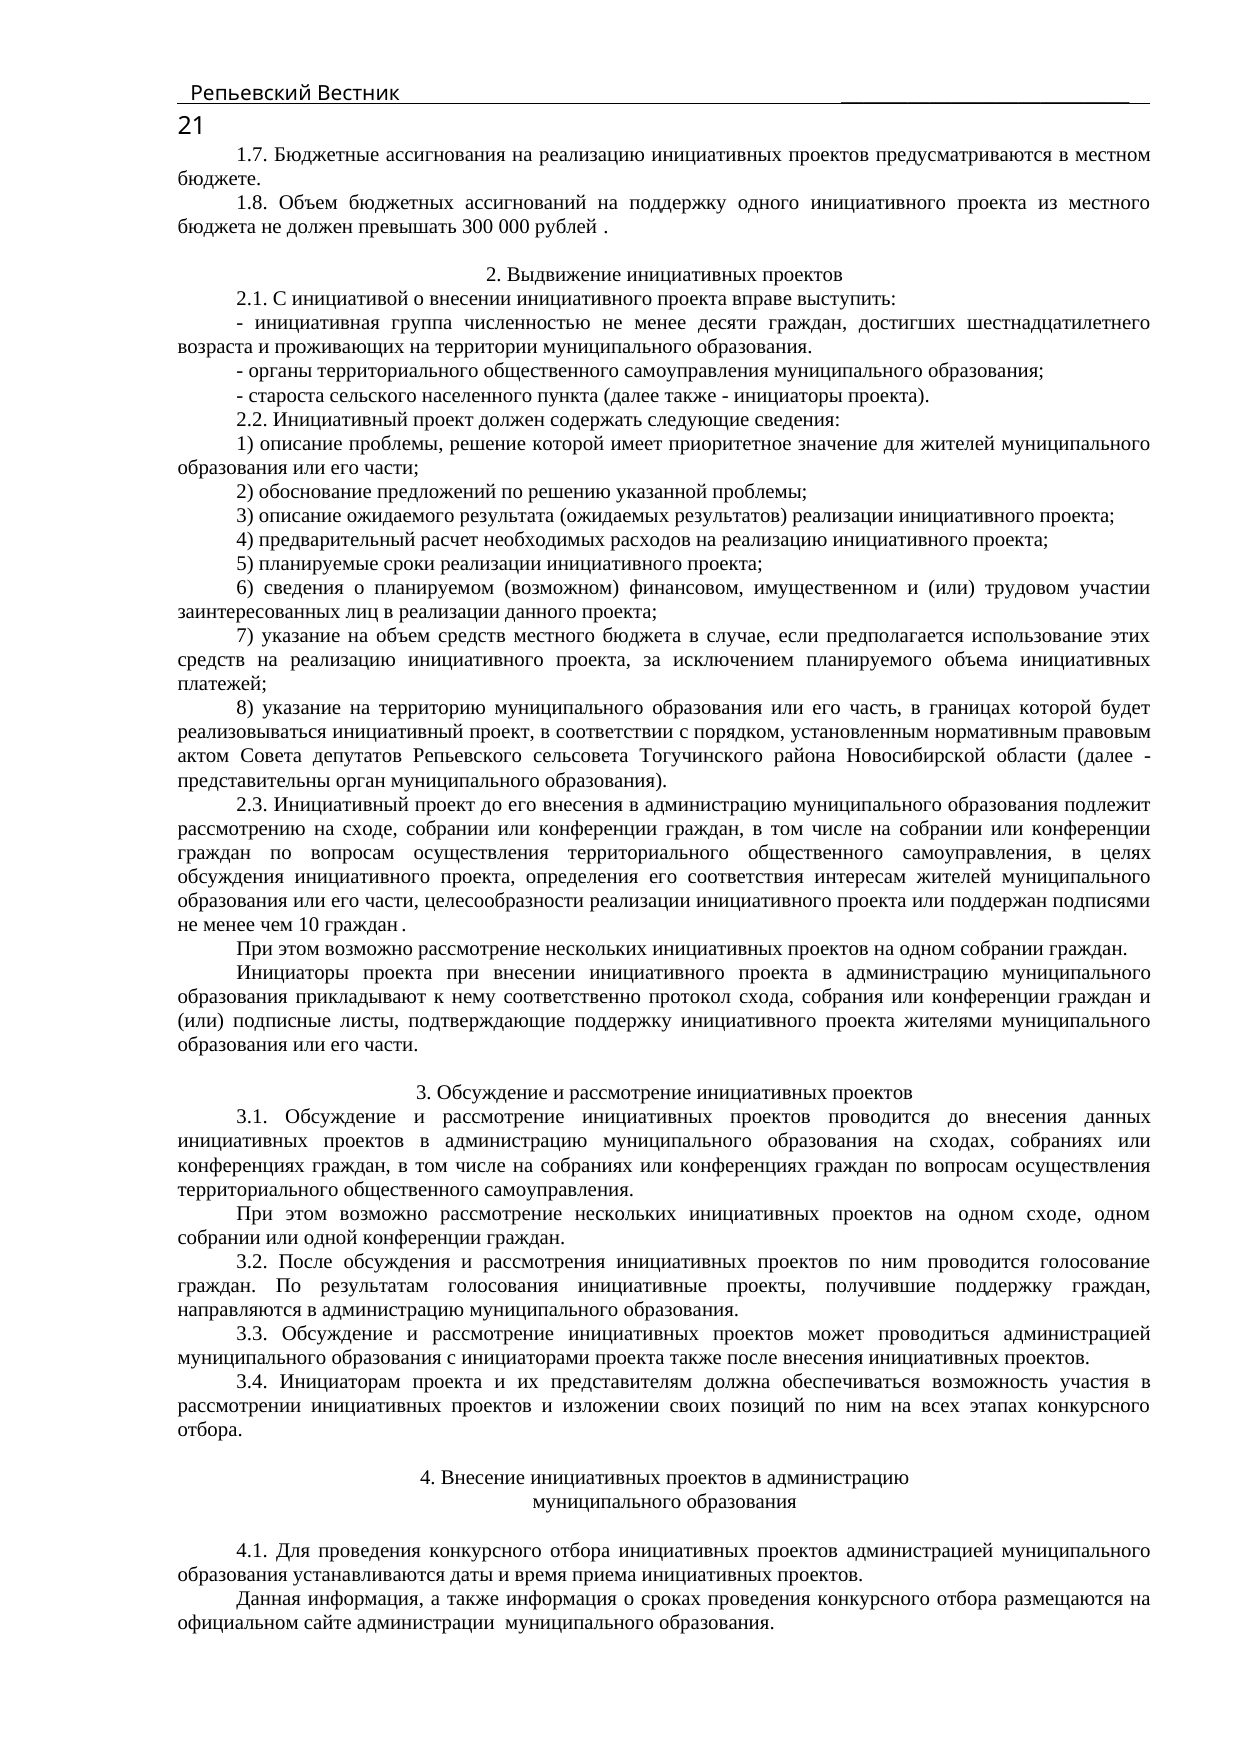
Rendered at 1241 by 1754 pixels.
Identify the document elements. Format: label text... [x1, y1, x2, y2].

text 3.4. Инициаторам проекта и их представителям должна обеспечиваться возможность участия в рассмотрении инициативных проектов и изложении своих позиций по ним на всех этапах конкурсного отбора. [177, 1369, 1152, 1441]
text 3.1. Обсуждение и рассмотрение инициативных проектов проводится до внесения данных инициативных проектов в администрацию муниципального образования на сходах, собраниях или конференциях граждан, в том числе на собраниях или конференциях граждан по вопросам осуществления территориального общественного самоуправления. [177, 1104, 1152, 1201]
text 3) описание ожидаемого результата (ожидаемых результатов) реализации инициативного проекта; [177, 503, 1152, 527]
text 1.7. Бюджетные ассигнования на реализацию инициативных проектов предусматриваются в местном бюджете. [177, 142, 1152, 190]
text 6) сведения о планируемом (возможном) финансовом, имущественном и (или) трудовом участии заинтересованных лиц в реализации данного проекта; [177, 575, 1152, 623]
text - инициативная группа численностью не менее десяти граждан, достигших шестнадцатилетнего возраста и проживающих на территории муниципального образования. [177, 310, 1152, 358]
text 8) указание на территорию муниципального образования или его часть, в границах которой будет реализовываться инициативный проект, в соответствии с порядком, установленным нормативным правовым актом Совета депутатов Репьевского сельсовета Тогучинского района Новосибирской области (далее - представительны орган муниципального образования). [177, 695, 1152, 792]
text 4.1. Для проведения конкурсного отбора инициативных проектов администрацией муниципального образования устанавливаются даты и время приема инициативных проектов. [177, 1537, 1152, 1586]
text 2.1. С инициативой о внесении инициативного проекта вправе выступить: [177, 286, 1152, 310]
text При этом возможно рассмотрение нескольких инициативных проектов на одном собрании граждан. [177, 936, 1152, 960]
text 4) предварительный расчет необходимых расходов на реализацию инициативного проекта; [177, 527, 1152, 551]
text 3.3. Обсуждение и рассмотрение инициативных проектов может проводиться администрацией муниципального образования с инициаторами проекта также после внесения инициативных проектов. [177, 1321, 1152, 1369]
text 2. Выдвижение инициативных проектов [177, 262, 1152, 286]
text 2.3. Инициативный проект до его внесения в администрацию муниципального образования подлежит рассмотрению на сходе, собрании или конференции граждан, в том числе на собрании или конференции граждан по вопросам осуществления территориального общественного самоуправления, в целях обсуждения инициативного проекта, определения его соответствия интересам жителей муниципального образования или его части, целесообразности реализации инициативного проекта или поддержан подписями не менее чем 10 граждан . [177, 792, 1152, 936]
text 4. Внесение инициативных проектов в администрацию муниципального образования [177, 1465, 1152, 1513]
text При этом возможно рассмотрение нескольких инициативных проектов на одном сходе, одном собрании или одной конференции граждан. [177, 1201, 1152, 1249]
text 3.2. После обсуждения и рассмотрения инициативных проектов по ним проводится голосование граждан. По результатам голосования инициативные проекты, получившие поддержку граждан, направляются в администрацию муниципального образования. [177, 1249, 1152, 1321]
text 1) описание проблемы, решение которой имеет приоритетное значение для жителей муниципального образования или его части; [177, 431, 1152, 479]
text 2) обоснование предложений по решению указанной проблемы; [177, 479, 1152, 503]
text 2.2. Инициативный проект должен содержать следующие сведения: [177, 407, 1152, 431]
text 7) указание на объем средств местного бюджета в случае, если предполагается использование этих средств на реализацию инициативного проекта, за исключением планируемого объема инициативных платежей; [177, 623, 1152, 695]
text - органы территориального общественного самоуправления муниципального образования; [177, 358, 1152, 382]
text - староста сельского населенного пункта (далее также - инициаторы проекта). [177, 382, 1152, 407]
text 3. Обсуждение и рассмотрение инициативных проектов [177, 1080, 1152, 1104]
text 1.8. Объем бюджетных ассигнований на поддержку одного инициативного проекта из местного бюджета не должен превышать 300 000 рублей . [177, 190, 1152, 238]
text Инициаторы проекта при внесении инициативного проекта в администрацию муниципального образования прикладывают к нему соответственно протокол схода, собрания или конференции граждан и (или) подписные листы, подтверждающие поддержку инициативного проекта жителями муниципального образования или его части. [177, 960, 1152, 1056]
text 5) планируемые сроки реализации инициативного проекта; [177, 551, 1152, 575]
text Данная информация, а также информация о сроках проведения конкурсного отбора размещаются на официальном сайте администрации муниципального образования. [177, 1586, 1152, 1634]
